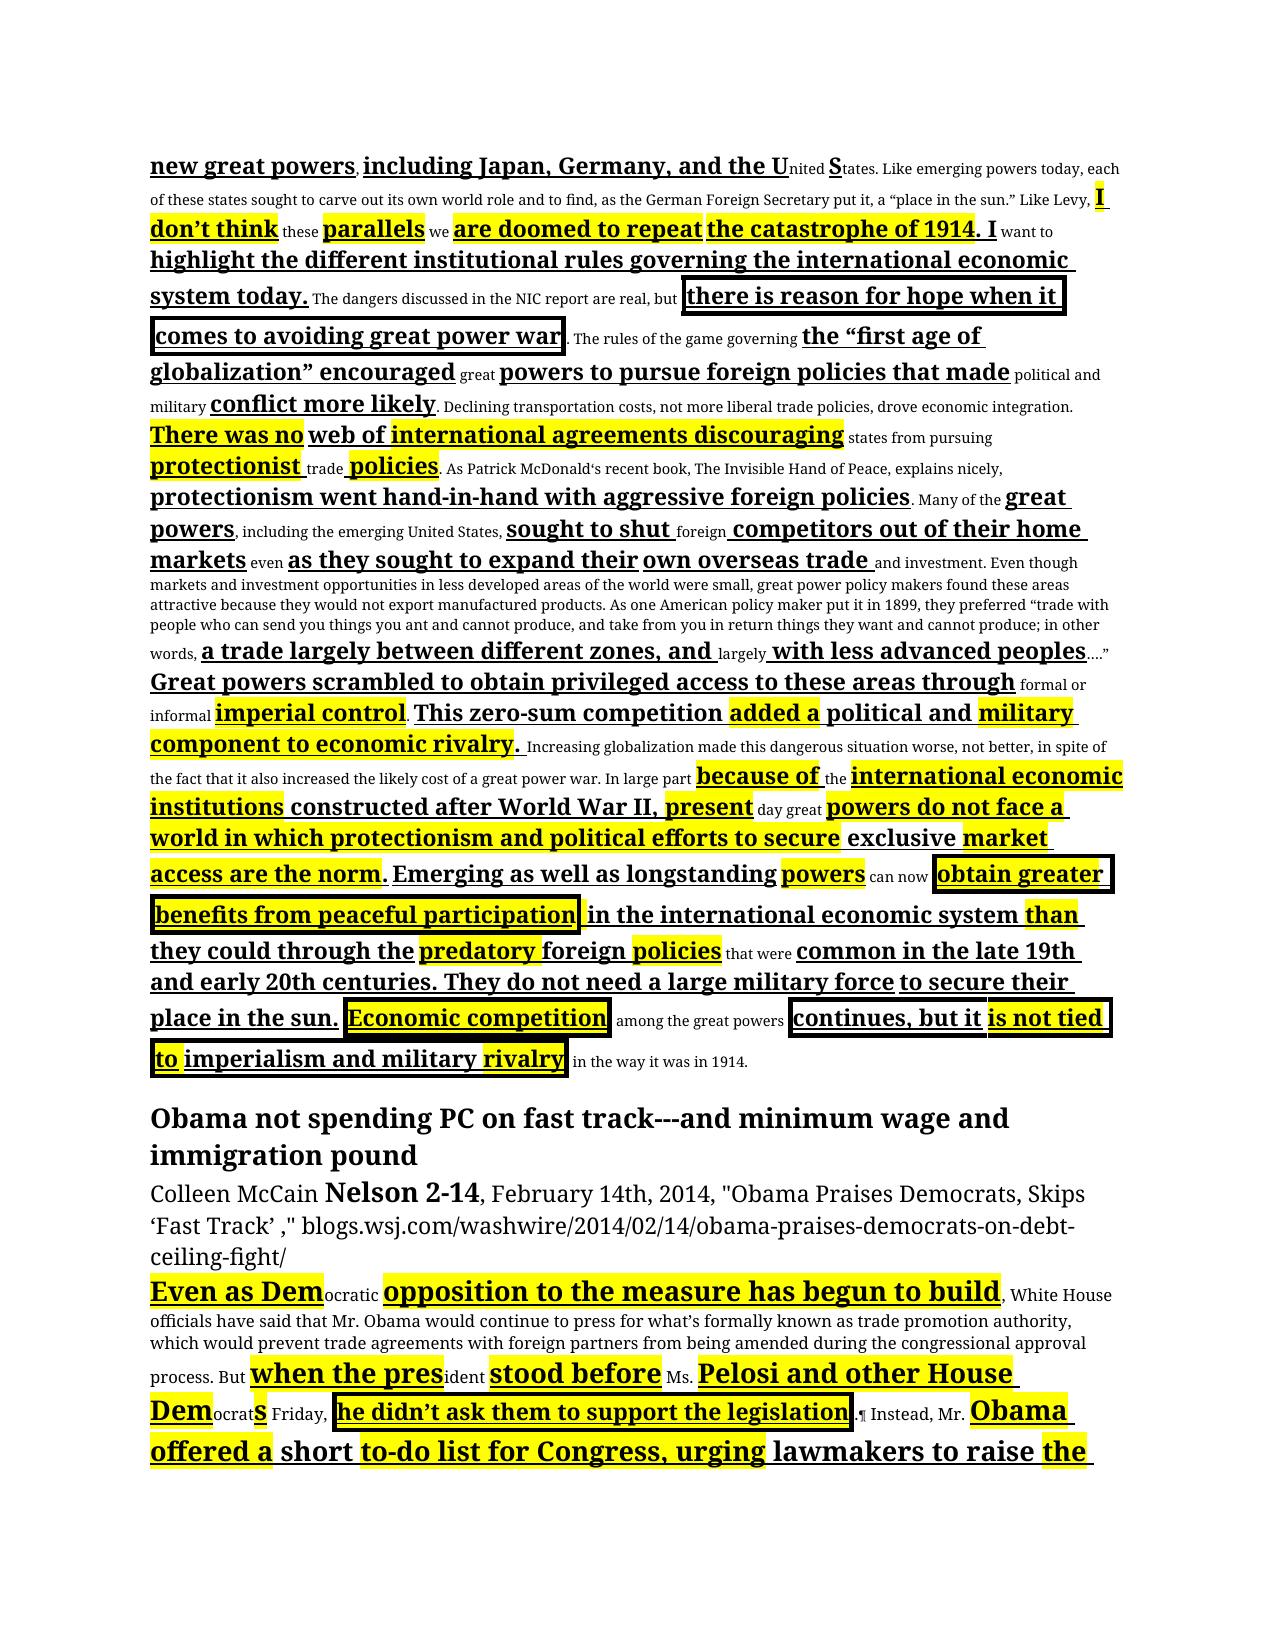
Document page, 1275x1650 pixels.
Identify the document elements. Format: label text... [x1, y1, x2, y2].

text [150, 1272, 1125, 1469]
subtitle Obama not spending PC on fast track---and minimum wage and immigration pound [150, 1099, 1125, 1173]
text Colleen McCain Nelson 2-14, February 14th, 2014, "Obama Praises Democrats, Skips ‘Fast Track’ ," blogs.wsj.com/washwire/2014/02/14/obama-praises-democrats-on-debt-ceiling-fight/ [150, 1173, 1125, 1272]
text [150, 150, 1125, 1078]
